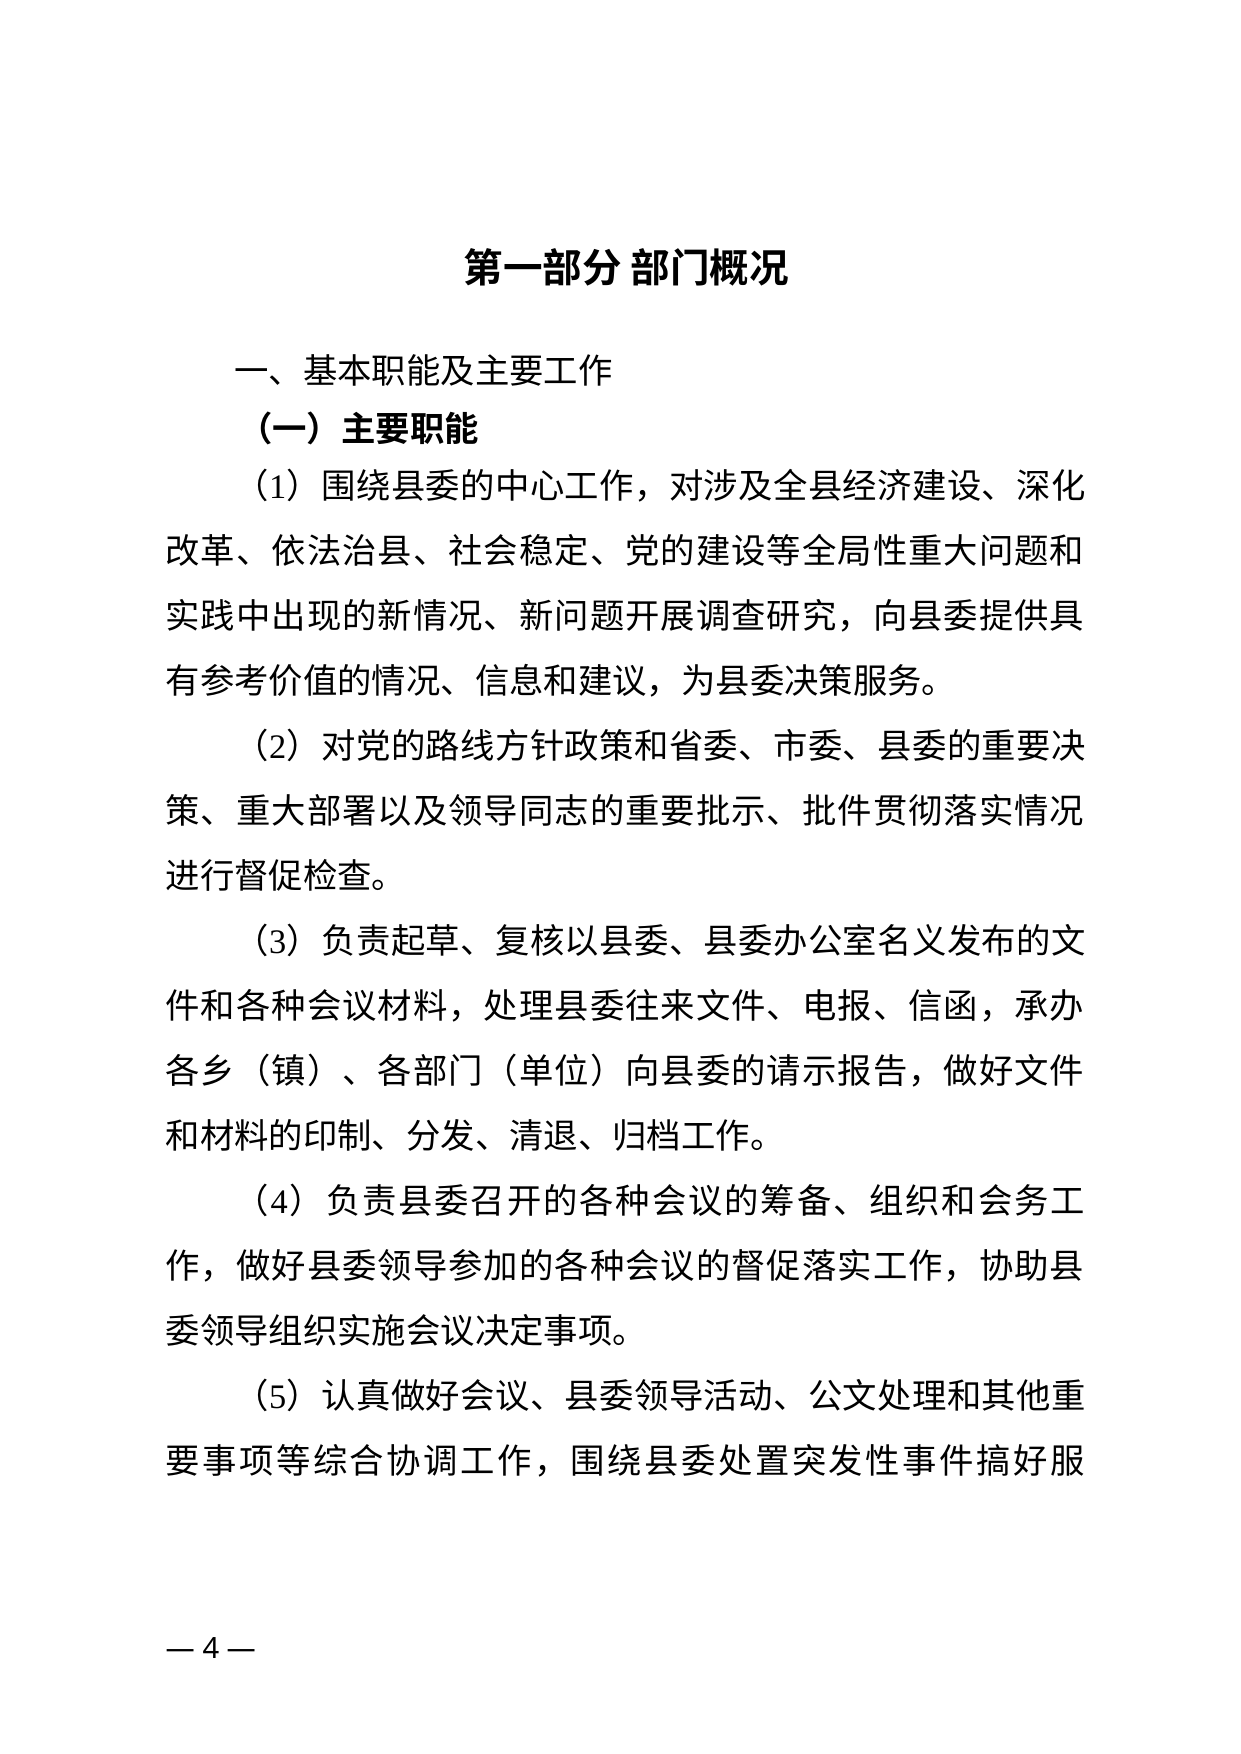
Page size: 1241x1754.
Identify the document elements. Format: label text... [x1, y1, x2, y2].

text （2）对党的路线方针政策和省委、市委、县委的重要决策、重大部署以及领导同志的重要批示、批件贯彻落实情况进行督促检查。 [165, 711, 1087, 906]
text （1）围绕县委的中心工作，对涉及全县经济建设、深化改革、依法治县、社会稳定、党的建设等全局性重大问题和实践中出现的新情况、新问题开展调查研究，向县委提供具有参考价值的情况、信息和建议，为县委决策服务。 [165, 451, 1087, 711]
text 第一部分 部门概况 [165, 233, 1087, 298]
text （3）负责起草、复核以县委、县委办公室名义发布的文件和各种会议材料，处理县委往来文件、电报、信函，承办各乡（镇）、各部门（单位）向县委的请示报告，做好文件和材料的印制、分发、清退、归档工作。 [165, 906, 1087, 1166]
text 一、基本职能及主要工作 [165, 336, 1087, 401]
text （一）主要职能 [165, 401, 1087, 451]
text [165, 1361, 1087, 1491]
text （4）负责县委召开的各种会议的筹备、组织和会务工作，做好县委领导参加的各种会议的督促落实工作，协助县委领导组织实施会议决定事项。 [165, 1166, 1087, 1361]
